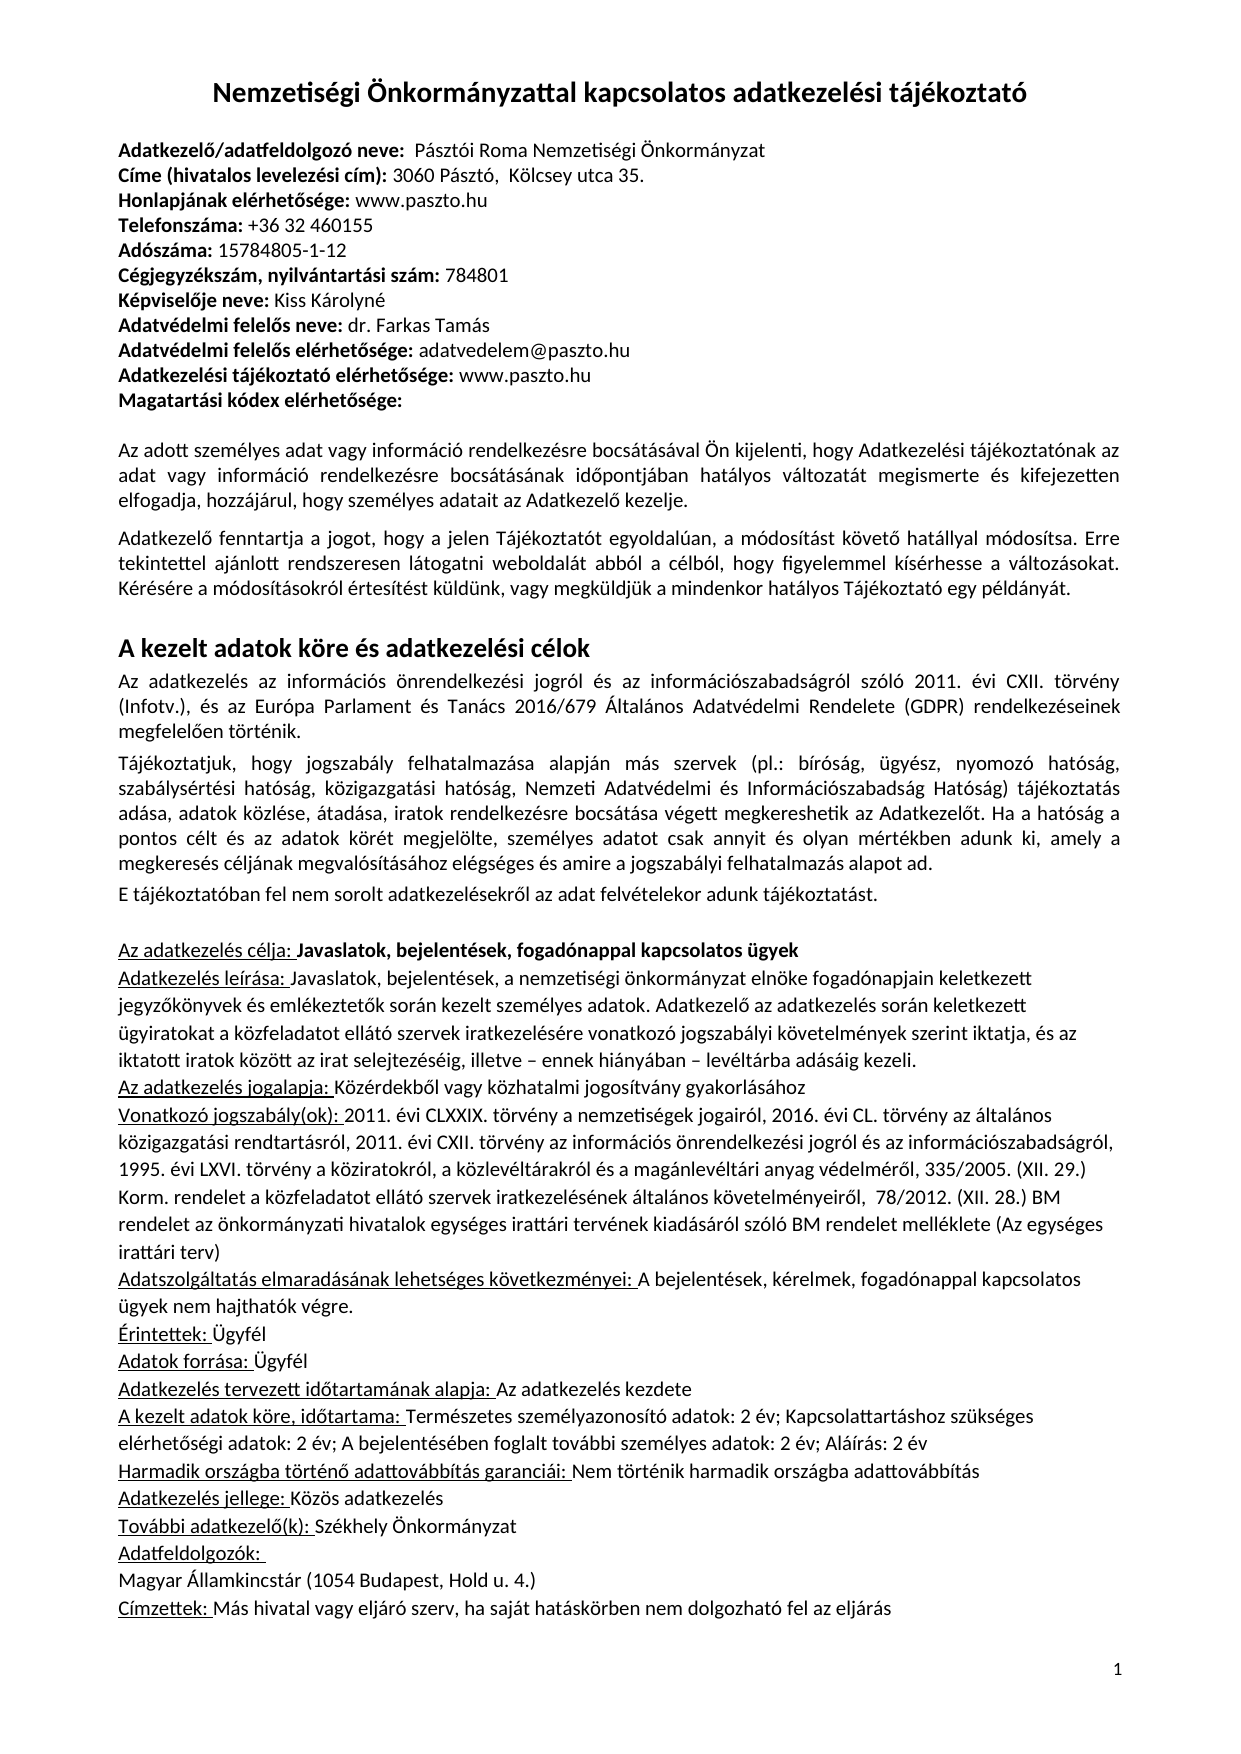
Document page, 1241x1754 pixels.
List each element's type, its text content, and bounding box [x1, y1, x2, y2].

text Az adatkezelés az információs önrendelkezési jogról és az információszabadságról szóló 2011. évi CXII. törvény (Infotv.), és az Európa Parlament és Tanács 2016/679 Általános Adatvédelmi Rendelete (GDPR) rendelkezéseinek megfelelően történik. [118, 669, 1122, 744]
text További adatkezelő(k): Székhely Önkormányzat [118, 1513, 1122, 1538]
text Tájékoztatjuk, hogy jogszabály felhatalmazása alapján más szervek (pl.: bíróság, ügyész, nyomozó hatóság, szabálysértési hatóság, közigazgatási hatóság, Nemzeti Adatvédelmi és Információszabadság Hatóság) tájékoztatás adása, adatok közlése, átadása, iratok rendelkezésre bocsátása végett megkereshetik az Adatkezelőt. Ha a hatóság a pontos célt és az adatok körét megjelölte, személyes adatot csak annyit és olyan mértékben adunk ki, amely a megkeresés céljának megvalósításához elégséges és amire a jogszabályi felhatalmazás alapot ad. [118, 750, 1122, 875]
text Adatfeldolgozók: [118, 1540, 1122, 1566]
text Adatkezelés tervezett időtartamának alapja: Az adatkezelés kezdete [118, 1376, 1122, 1401]
text Címe (hivatalos levelezési cím): 3060 Pásztó, Kölcsey utca 35. [118, 162, 1122, 187]
text Harmadik országba történő adattovábbítás garanciái: Nem történik harmadik országba adattovábbítás [118, 1458, 1122, 1483]
text Adószáma: 15784805-1-12 [118, 237, 1122, 262]
text Magatartási kódex elérhetősége: [118, 387, 1122, 412]
text A kezelt adatok köre és adatkezelési célok [118, 637, 1122, 662]
text E tájékoztatóban fel nem sorolt adatkezelésekről az adat felvételekor adunk tájékoztatást. [118, 881, 1122, 906]
text Adatkezelés jellege: Közös adatkezelés [118, 1485, 1122, 1511]
text Adatszolgáltatás elmaradásának lehetséges következményei: A bejelentések, kérelmek, fogadónappal kapcsolatos ügyek nem hajthatók végre. [118, 1266, 1122, 1319]
text Adatok forrása: Ügyfél [118, 1348, 1122, 1374]
text Adatkezelési tájékoztató elérhetősége: www.paszto.hu [118, 362, 1122, 387]
text Adatvédelmi felelős neve: dr. Farkas Tamás [118, 312, 1122, 337]
text Címzettek: Más hivatal vagy eljáró szerv, ha saját hatáskörben nem dolgozható fel az eljárás [118, 1595, 1122, 1651]
text Magyar Államkincstár (1054 Budapest, Hold u. 4.) [118, 1568, 1122, 1593]
text Az adatkezelés jogalapja: Közérdekből vagy közhatalmi jogosítvány gyakorlásához [118, 1074, 1122, 1100]
text Képviselője neve: Kiss Károlyné [118, 287, 1122, 312]
text Adatkezelő/adatfeldolgozó neve: Pásztói Roma Nemzetiségi Önkormányzat [118, 137, 1122, 162]
text Az adatkezelés célja: Javaslatok, bejelentések, fogadónappal kapcsolatos ügyek [118, 937, 1122, 963]
text A kezelt adatok köre, időtartama: Természetes személyazonosító adatok: 2 év; Kapcsolattartáshoz szükséges elérhetőségi adatok: 2 év; A bejelentésében foglalt további személyes adatok: 2 év; Aláírás: 2 év [118, 1403, 1122, 1456]
text Érintettek: Ügyfél [118, 1321, 1122, 1346]
text Adatvédelmi felelős elérhetősége: adatvedelem@paszto.hu [118, 337, 1122, 362]
text Cégjegyzékszám, nyilvántartási szám: 784801 [118, 262, 1122, 287]
text Adatkezelő fenntartja a jogot, hogy a jelen Tájékoztatót egyoldalúan, a módosítást követő hatállyal módosítsa. Erre tekintettel ajánlott rendszeresen látogatni weboldalát abból a célból, hogy figyelemmel kísérhesse a változásokat. Kérésére a módosításokról értesítést küldünk, vagy megküldjük a mindenkor hatályos Tájékoztató egy példányát. [118, 525, 1122, 600]
text Vonatkozó jogszabály(ok): 2011. évi CLXXIX. törvény a nemzetiségek jogairól, 2016. évi CL. törvény az általános közigazgatási rendtartásról, 2011. évi CXII. törvény az információs önrendelkezési jogról és az információszabadságról, 1995. évi LXVI. törvény a köziratokról, a közlevéltárakról és a magánlevéltári anyag védelméről, 335/2005. (XII. 29.) Korm. rendelet a közfeladatot ellátó szervek iratkezelésének általános követelményeiről, 78/2012. (XII. 28.) BM rendelet az önkormányzati hivatalok egységes irattári tervének kiadásáról szóló BM rendelet melléklete (Az egységes irattári terv) [118, 1102, 1122, 1264]
text Honlapjának elérhetősége: www.paszto.hu [118, 187, 1122, 212]
text Az adott személyes adat vagy információ rendelkezésre bocsátásával Ön kijelenti, hogy Adatkezelési tájékoztatónak az adat vagy információ rendelkezésre bocsátásának időpontjában hatályos változatát megismerte és kifejezetten elfogadja, hozzájárul, hogy személyes adatait az Adatkezelő kezelje. [118, 437, 1122, 512]
text Adatkezelés leírása: Javaslatok, bejelentések, a nemzetiségi önkormányzat elnöke fogadónapjain keletkezett jegyzőkönyvek és emlékeztetők során kezelt személyes adatok. Adatkezelő az adatkezelés során keletkezett ügyiratokat a közfeladatot ellátó szervek iratkezelésére vonatkozó jogszabályi követelmények szerint iktatja, és az iktatott iratok között az irat selejtezéséig, illetve – ennek hiányában – levéltárba adásáig kezeli. [118, 965, 1122, 1072]
text Telefonszáma: +36 32 460155 [118, 212, 1122, 237]
